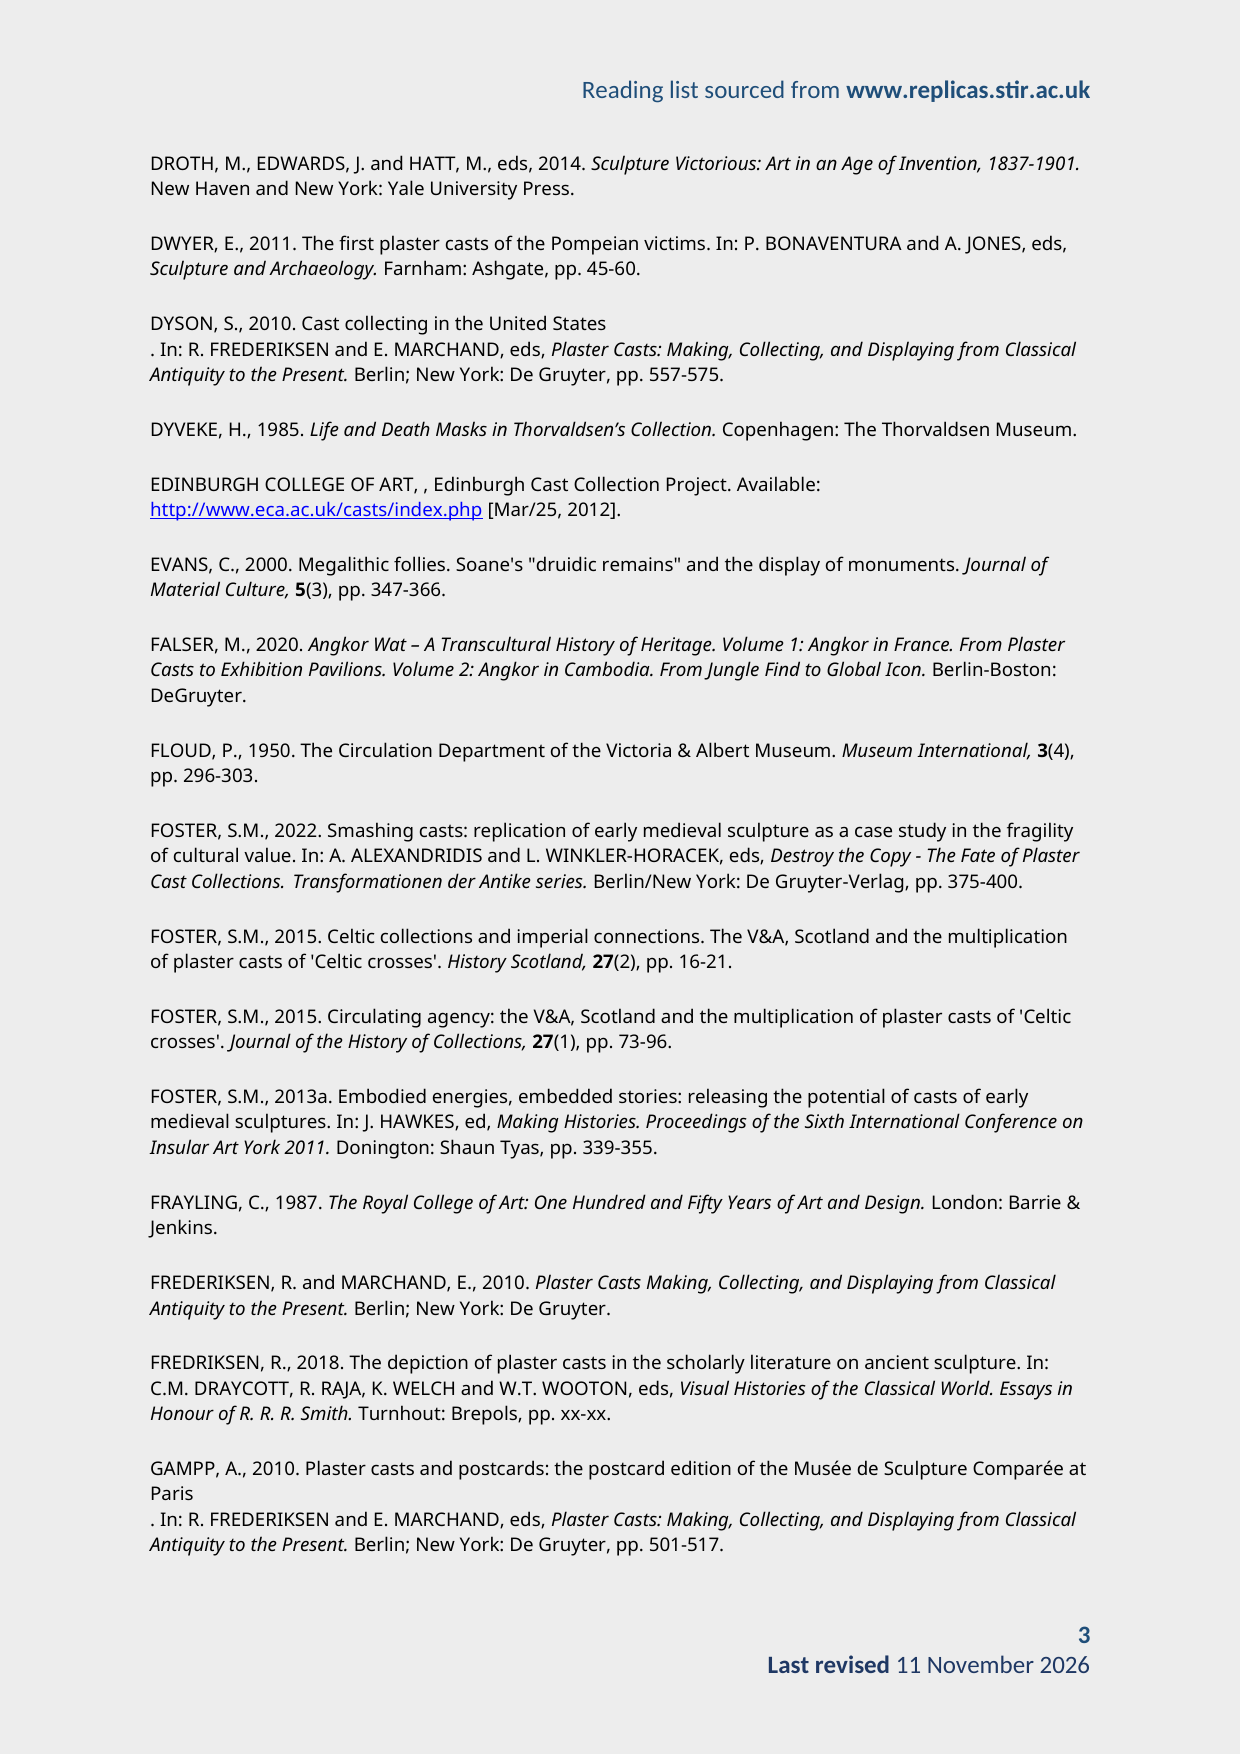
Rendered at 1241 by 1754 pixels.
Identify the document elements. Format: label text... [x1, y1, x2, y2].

text DROTH, M., EDWARDS, J. and HATT, M., eds, 2014. Sculpture Victorious: Art in an Age of Invention, 1837-1901. New Haven and New York: Yale University Press. [150, 150, 1090, 201]
text DYVEKE, H., 1985. Life and Death Masks in Thorvaldsen’s Collection. Copenhagen: The Thorvaldsen Museum. [150, 416, 1090, 442]
text FREDRIKSEN, R., 2018. The depiction of plaster casts in the scholarly literature on ancient sculpture. In: C.M. DRAYCOTT, R. RAJA, K. WELCH and W.T. WOOTON, eds, Visual Histories of the Classical World. Essays in Honour of R. R. R. Smith. Turnhout: Brepols, pp. xx-xx. [150, 1349, 1090, 1426]
text FLOUD, P., 1950. The Circulation Department of the Victoria & Albert Museum. Museum International, 3(4), pp. 296-303. [150, 737, 1090, 788]
text DYSON, S., 2010. Cast collecting in the United States . In: R. FREDERIKSEN and E. MARCHAND, eds, Plaster Casts: Making, Collecting, and Displaying from Classical Antiquity to the Present. Berlin; New York: De Gruyter, pp. 557-575. [150, 310, 1090, 387]
text EVANS, C., 2000. Megalithic follies. Soane's "druidic remains" and the display of monuments. Journal of Material Culture, 5(3), pp. 347-366. [150, 551, 1090, 602]
text FOSTER, S.M., 2013a. Embodied energies, embedded stories: releasing the potential of casts of early medieval sculptures. In: J. HAWKES, ed, Making Histories. Proceedings of the Sixth International Conference on Insular Art York 2011. Donington: Shaun Tyas, pp. 339-355. [150, 1083, 1090, 1160]
text GAMPP, A., 2010. Plaster casts and postcards: the postcard edition of the Musée de Sculpture Comparée at Paris . In: R. FREDERIKSEN and E. MARCHAND, eds, Plaster Casts: Making, Collecting, and Displaying from Classical Antiquity to the Present. Berlin; New York: De Gruyter, pp. 501-517. [150, 1455, 1090, 1557]
text DWYER, E., 2011. The first plaster casts of the Pompeian victims. In: P. BONAVENTURA and A. JONES, eds, Sculpture and Archaeology. Farnham: Ashgate, pp. 45-60. [150, 230, 1090, 281]
text FREDERIKSEN, R. and MARCHAND, E., 2010. Plaster Casts Making, Collecting, and Displaying from Classical Antiquity to the Present. Berlin; New York: De Gruyter. [150, 1269, 1090, 1320]
text EDINBURGH COLLEGE OF ART, , Edinburgh Cast Collection Project. Available: http://www.eca.ac.uk/casts/index.php [Mar/25, 2012]. [150, 471, 1090, 522]
text FOSTER, S.M., 2022. Smashing casts: replication of early medieval sculpture as a case study in the fragility of cultural value. In: A. ALEXANDRIDIS and L. WINKLER-HORACEK, eds, Destroy the Copy - The Fate of Plaster Cast Collections. Transformationen der Antike series. Berlin/New York: De Gruyter-Verlag, pp. 375-400. [150, 817, 1090, 894]
text FOSTER, S.M., 2015. Circulating agency: the V&A, Scotland and the multiplication of plaster casts of 'Celtic crosses'. Journal of the History of Collections, 27(1), pp. 73-96. [150, 1003, 1090, 1054]
text FALSER, M., 2020. Angkor Wat – A Transcultural History of Heritage. Volume 1: Angkor in France. From Plaster Casts to Exhibition Pavilions. Volume 2: Angkor in Cambodia. From Jungle Find to Global Icon. Berlin-Boston: DeGruyter. [150, 631, 1090, 708]
text FRAYLING, C., 1987. The Royal College of Art: One Hundred and Fifty Years of Art and Design. London: Barrie & Jenkins. [150, 1189, 1090, 1240]
text FOSTER, S.M., 2015. Celtic collections and imperial connections. The V&A, Scotland and the multiplication of plaster casts of 'Celtic crosses'. History Scotland, 27(2), pp. 16-21. [150, 923, 1090, 974]
